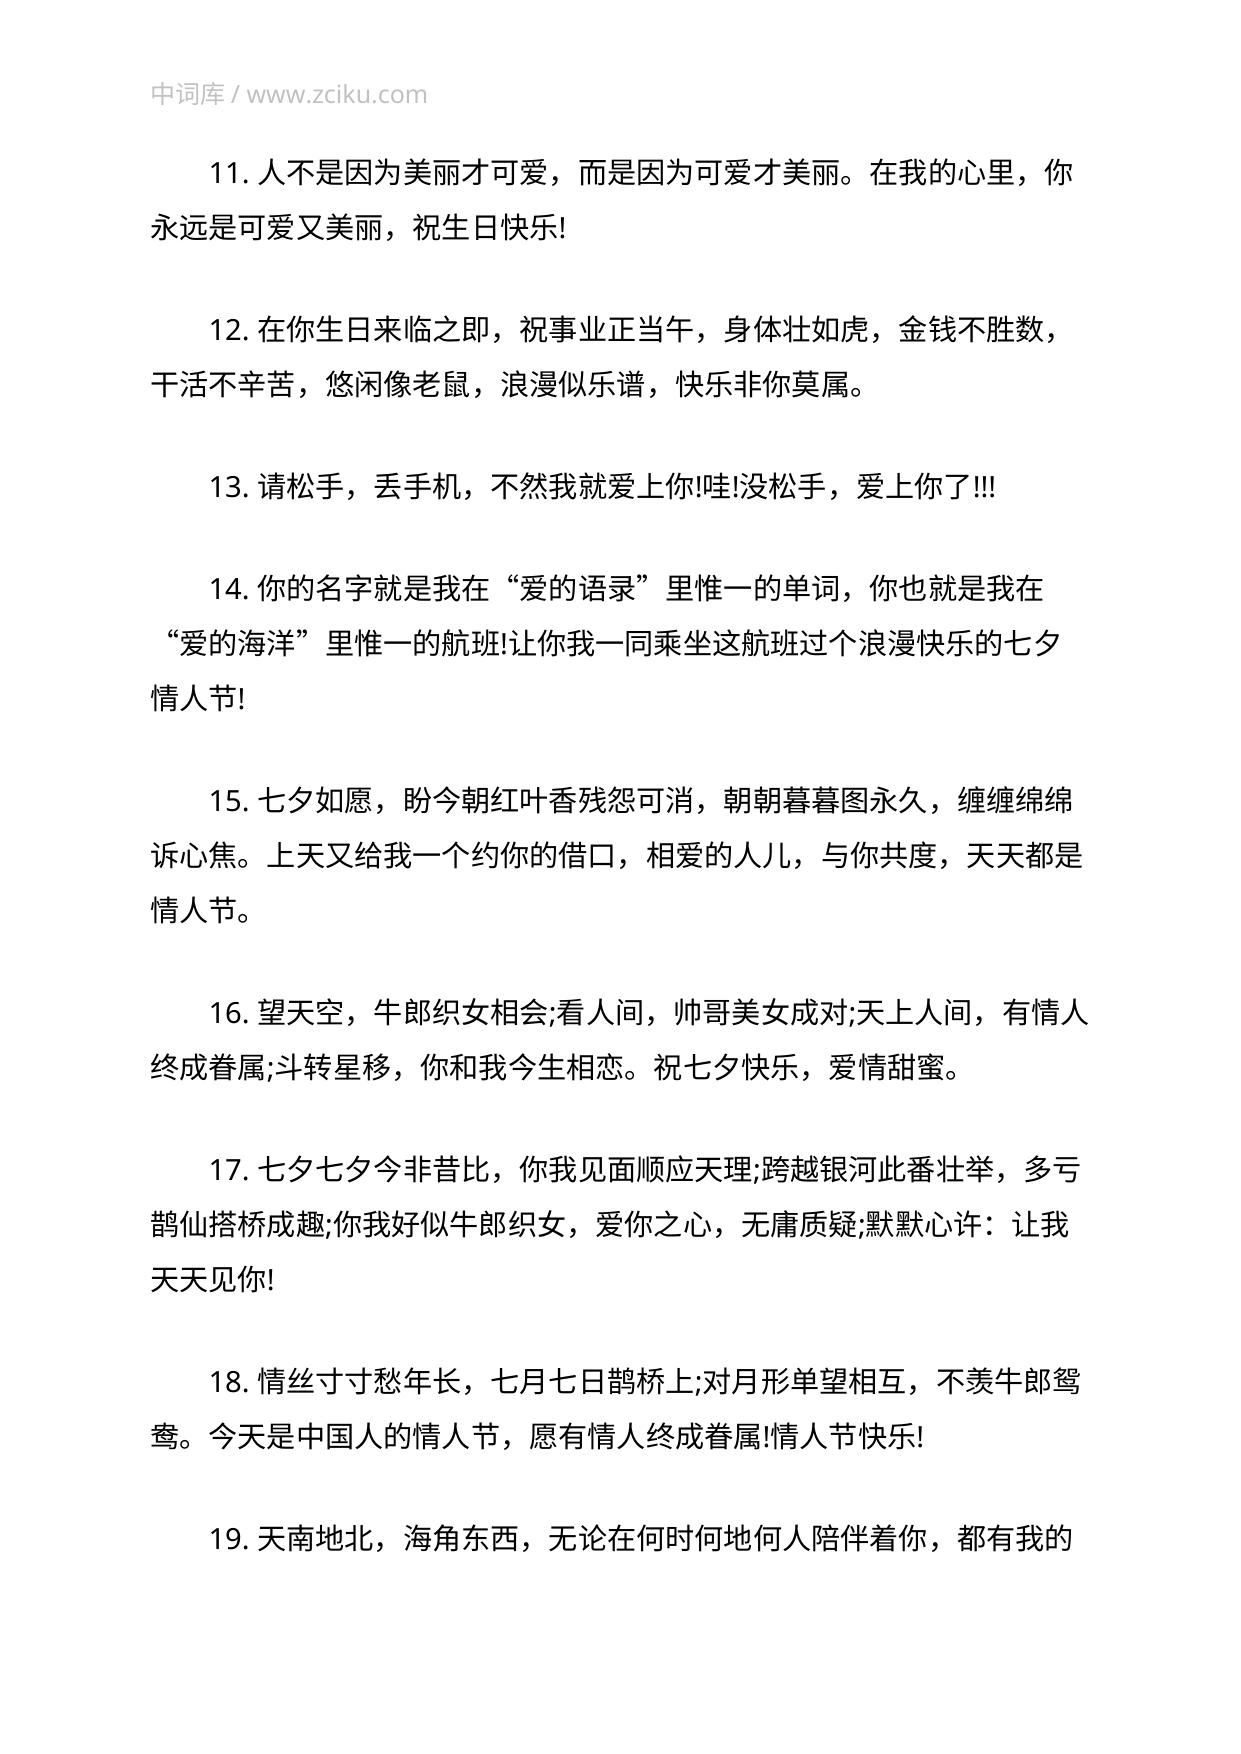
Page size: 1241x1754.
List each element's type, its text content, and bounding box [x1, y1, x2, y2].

text 12. 在你生日来临之即，祝事业正当午，身体壮如虎，金钱不胜数，干活不辛苦，悠闲像老鼠，浪漫似乐谱，快乐非你莫属。 [150, 307, 1090, 404]
text 17. 七夕七夕今非昔比，你我见面顺应天理;跨越银河此番壮举，多亏鹊仙搭桥成趣;你我好似牛郎织女，爱你之心，无庸质疑;默默心许：让我天天见你! [150, 1146, 1090, 1299]
text 16. 望天空，牛郎织女相会;看人间，帅哥美女成对;天上人间，有情人终成眷属;斗转星移，你和我今生相恋。祝七夕快乐，爱情甜蜜。 [150, 989, 1090, 1087]
text 14. 你的名字就是我在“爱的语录”里惟一的单词，你也就是我在“爱的海洋”里惟一的航班!让你我一同乘坐这航班过个浪漫快乐的七夕情人节! [150, 566, 1090, 718]
text 11. 人不是因为美丽才可爱，而是因为可爱才美丽。在我的心里，你永远是可爱又美丽，祝生日快乐! [150, 150, 1090, 247]
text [150, 1515, 1090, 1558]
text 15. 七夕如愿，盼今朝红叶香残怨可消，朝朝暮暮图永久，缠缠绵绵诉心焦。上天又给我一个约你的借口，相爱的人儿，与你共度，天天都是情人节。 [150, 778, 1090, 930]
text 18. 情丝寸寸愁年长，七月七日鹊桥上;对月形单望相互，不羡牛郎鸳鸯。今天是中国人的情人节，愿有情人终成眷属!情人节快乐! [150, 1358, 1090, 1456]
text 13. 请松手，丢手机，不然我就爱上你!哇!没松手，爱上你了!!! [150, 464, 1090, 506]
